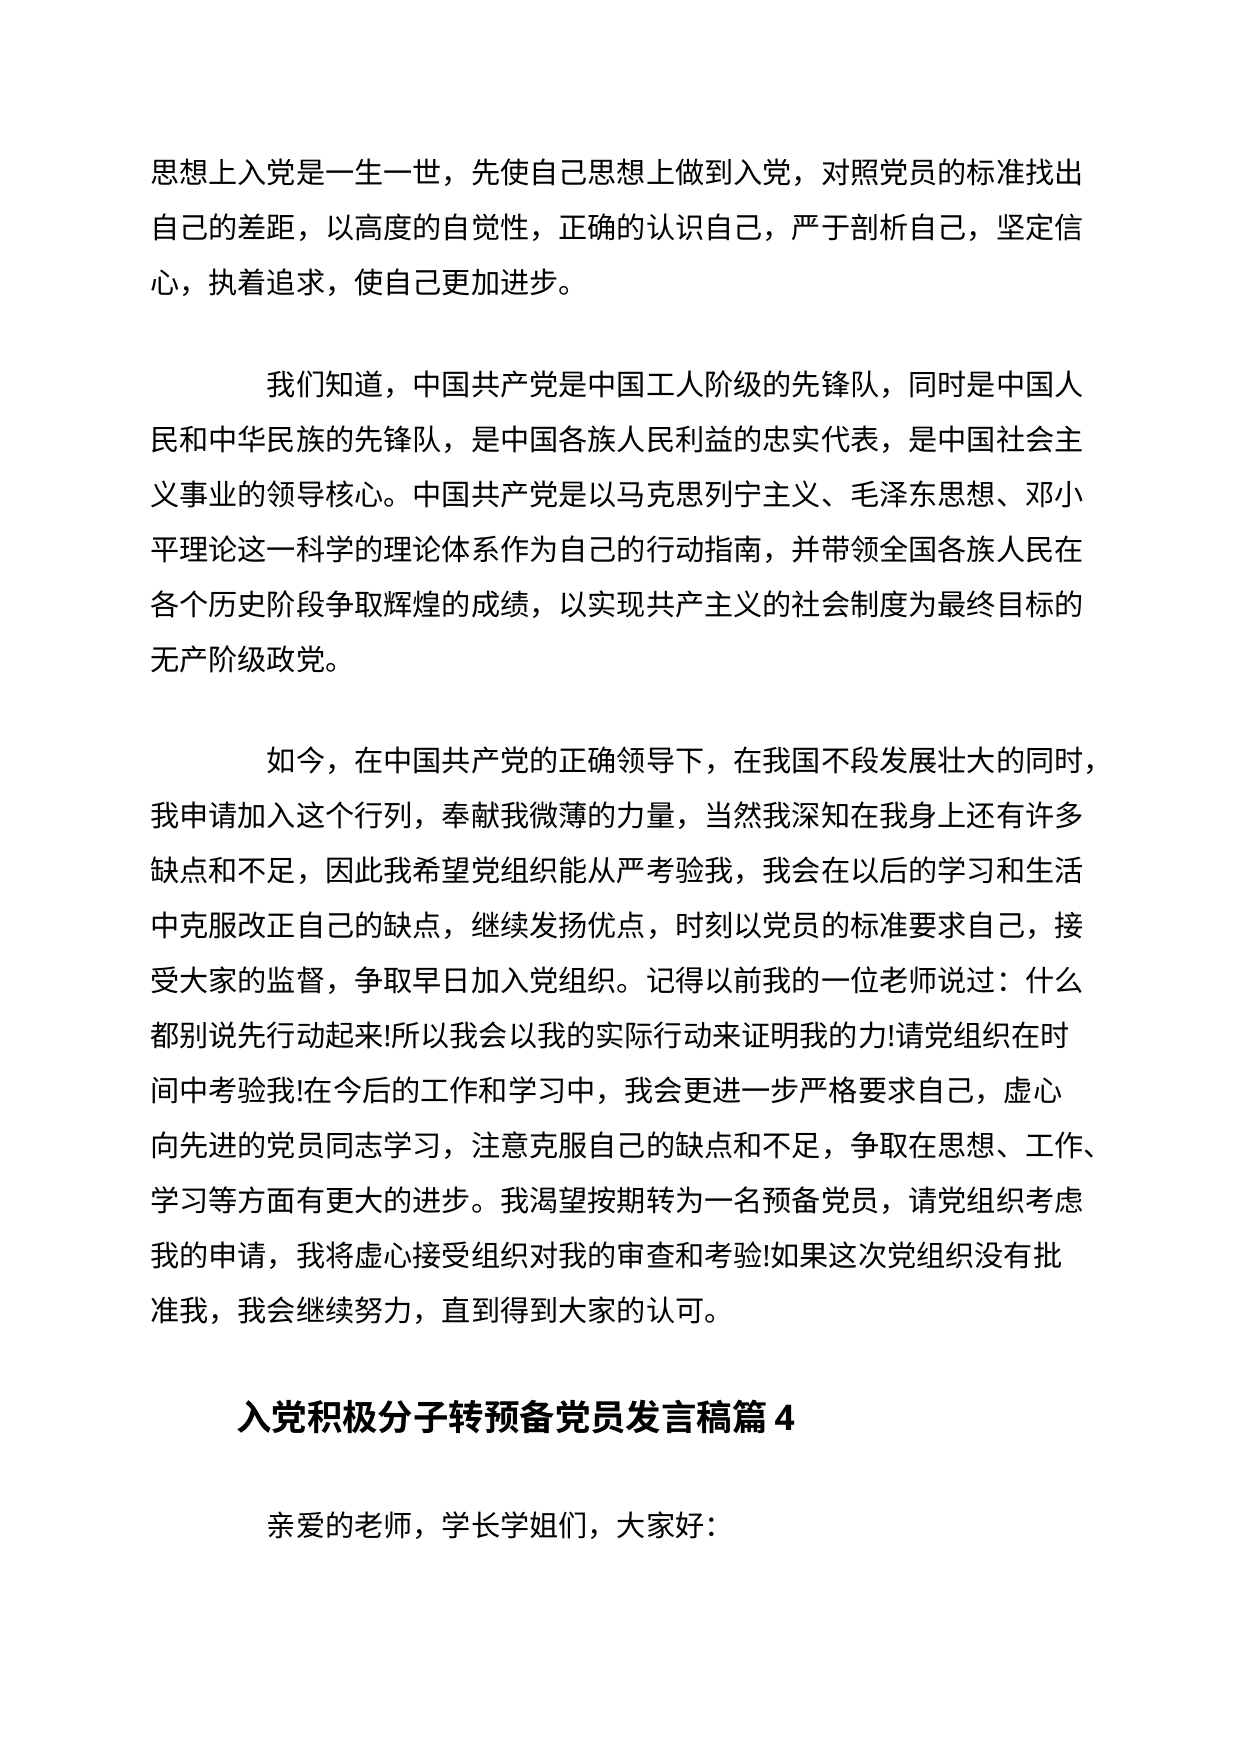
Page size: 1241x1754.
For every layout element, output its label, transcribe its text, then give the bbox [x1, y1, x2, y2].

text 亲爱的老师，学长学姐们，大家好： [150, 1502, 1090, 1545]
text 入党积极分子转预备党员发言稿篇4 [150, 1389, 1090, 1440]
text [150, 150, 1090, 302]
text 我们知道，中国共产党是中国工人阶级的先锋队，同时是中国人民和中华民族的先锋队，是中国各族人民利益的忠实代表，是中国社会主义事业的领导核心。中国共产党是以马克思列宁主义、毛泽东思想、邓小平理论这一科学的理论体系作为自己的行动指南，并带领全国各族人民在各个历史阶段争取辉煌的成绩，以实现共产主义的社会制度为最终目标的无产阶级政党。 [150, 362, 1090, 678]
text 如今，在中国共产党的正确领导下，在我国不段发展壮大的同时，我申请加入这个行列，奉献我微薄的力量，当然我深知在我身上还有许多缺点和不足，因此我希望党组织能从严考验我，我会在以后的学习和生活中克服改正自己的缺点，继续发扬优点，时刻以党员的标准要求自己，接受大家的监督，争取早日加入党组织。记得以前我的一位老师说过：什么都别说先行动起来!所以我会以我的实际行动来证明我的力!请党组织在时间中考验我!在今后的工作和学习中，我会更进一步严格要求自己，虚心向先进的党员同志学习，注意克服自己的缺点和不足，争取在思想、工作、学习等方面有更大的进步。我渴望按期转为一名预备党员，请党组织考虑我的申请，我将虚心接受组织对我的审查和考验!如果这次党组织没有批准我，我会继续努力，直到得到大家的认可。 [150, 738, 1090, 1329]
